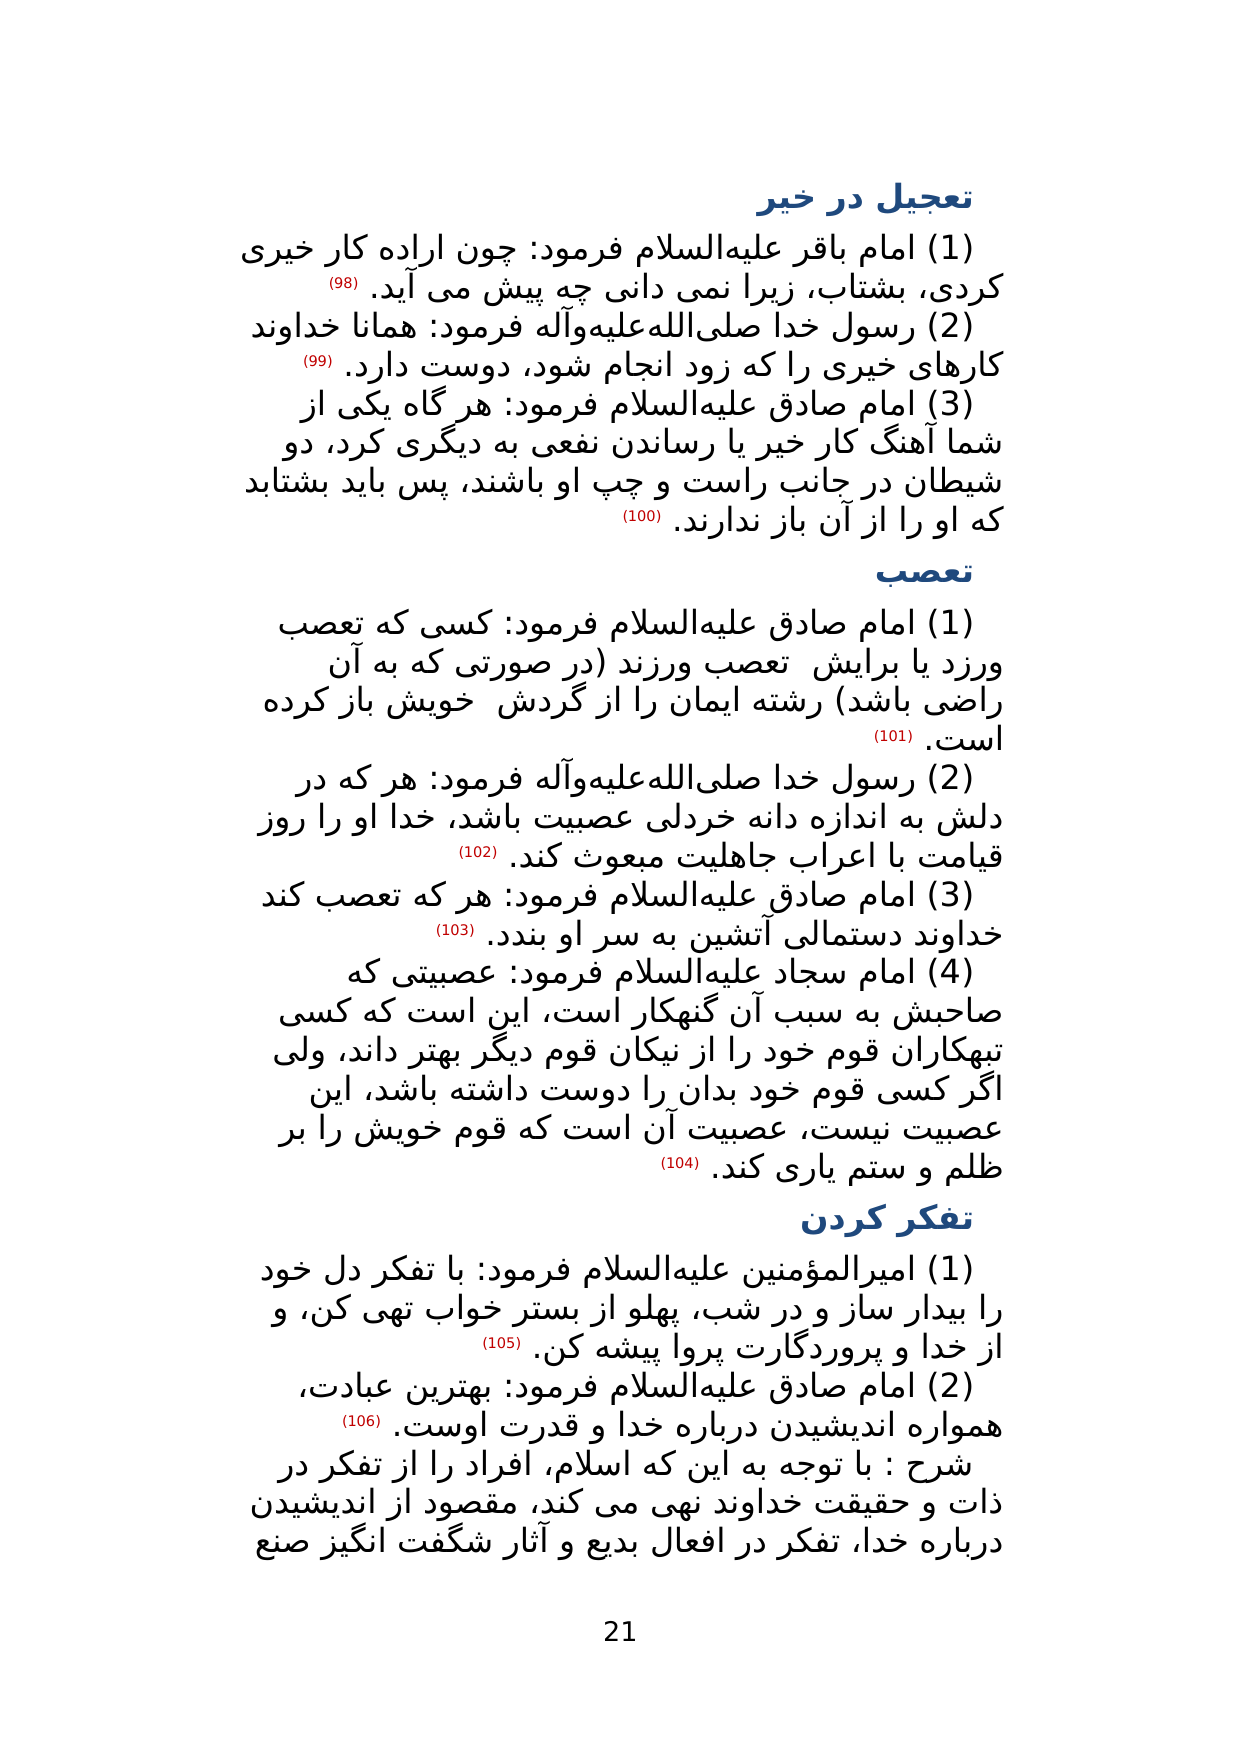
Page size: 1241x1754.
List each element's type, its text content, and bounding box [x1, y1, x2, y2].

text (2) امام صادق عليه‌السلام فرمود: بهترين عبادت، همواره انديشيدن درباره خدا و قدرت اوست. (106) [236, 1366, 1004, 1444]
subtitle تعصب [236, 552, 1004, 591]
text (2) رسول خدا صلى‌الله‌عليه‌وآله فرمود: همانا خداوند كارهاى خيرى را كه زود انجام شود، دوست دارد. (99) [236, 306, 1004, 384]
text (3) امام صادق عليه‌السلام فرمود: هر گاه يكى از شما آهنگ كار خير يا رساندن نفعى به ديگرى كرد، دو شيطان در جانب راست و چپ او باشند، پس بايد بشتابد كه او را از آن باز ندارند. (100) [236, 384, 1004, 539]
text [236, 1444, 1004, 1561]
subtitle تعجيل در خير [236, 177, 1004, 216]
subtitle تفكر كردن [236, 1198, 1004, 1237]
text (2) رسول خدا صلى‌الله‌عليه‌وآله فرمود: هر كه در دلش به اندازه دانه خردلى عصبيت باشد، خدا او را روز قيامت با اعراب جاهليت مبعوث كند. (102) [236, 759, 1004, 875]
text (1) اميرالمؤمنين عليه‌السلام فرمود: با تفكر دل خود را بيدار ساز و در شب، پهلو از بستر خواب تهى كن، و از خدا و پروردگارت پروا پيشه كن. (105) [236, 1250, 1004, 1366]
text (3) امام صادق عليه‌السلام فرمود: هر كه تعصب كند خداوند دستمالى آتشين به سر او بندد. (103) [236, 875, 1004, 953]
text (4) امام سجاد عليه‌السلام فرمود: عصبيتى كه صاحبش به سبب آن گنهكار است، اين است كه كسى تبهكاران قوم خود را از نيكان قوم ديگر بهتر داند، ولى اگر كسى قوم خود بدان را دوست داشته باشد، اين عصبيت نيست، عصبيت آن است كه قوم خويش را بر ظلم و ستم يارى كند. (104) [236, 953, 1004, 1186]
text (1) امام باقر عليه‌السلام فرمود: چون اراده كار خيرى كردى، بشتاب، زيرا نمى دانى چه پيش مى آيد. (98) [236, 228, 1004, 306]
text (1) امام صادق عليه‌السلام فرمود: كسى كه تعصب ورزد يا برايش ‍ تعصب ورزند (در صورتى كه به آن راضى باشد) رشته ايمان را از گردش ‍ خويش باز كرده است. (101) [236, 603, 1004, 759]
